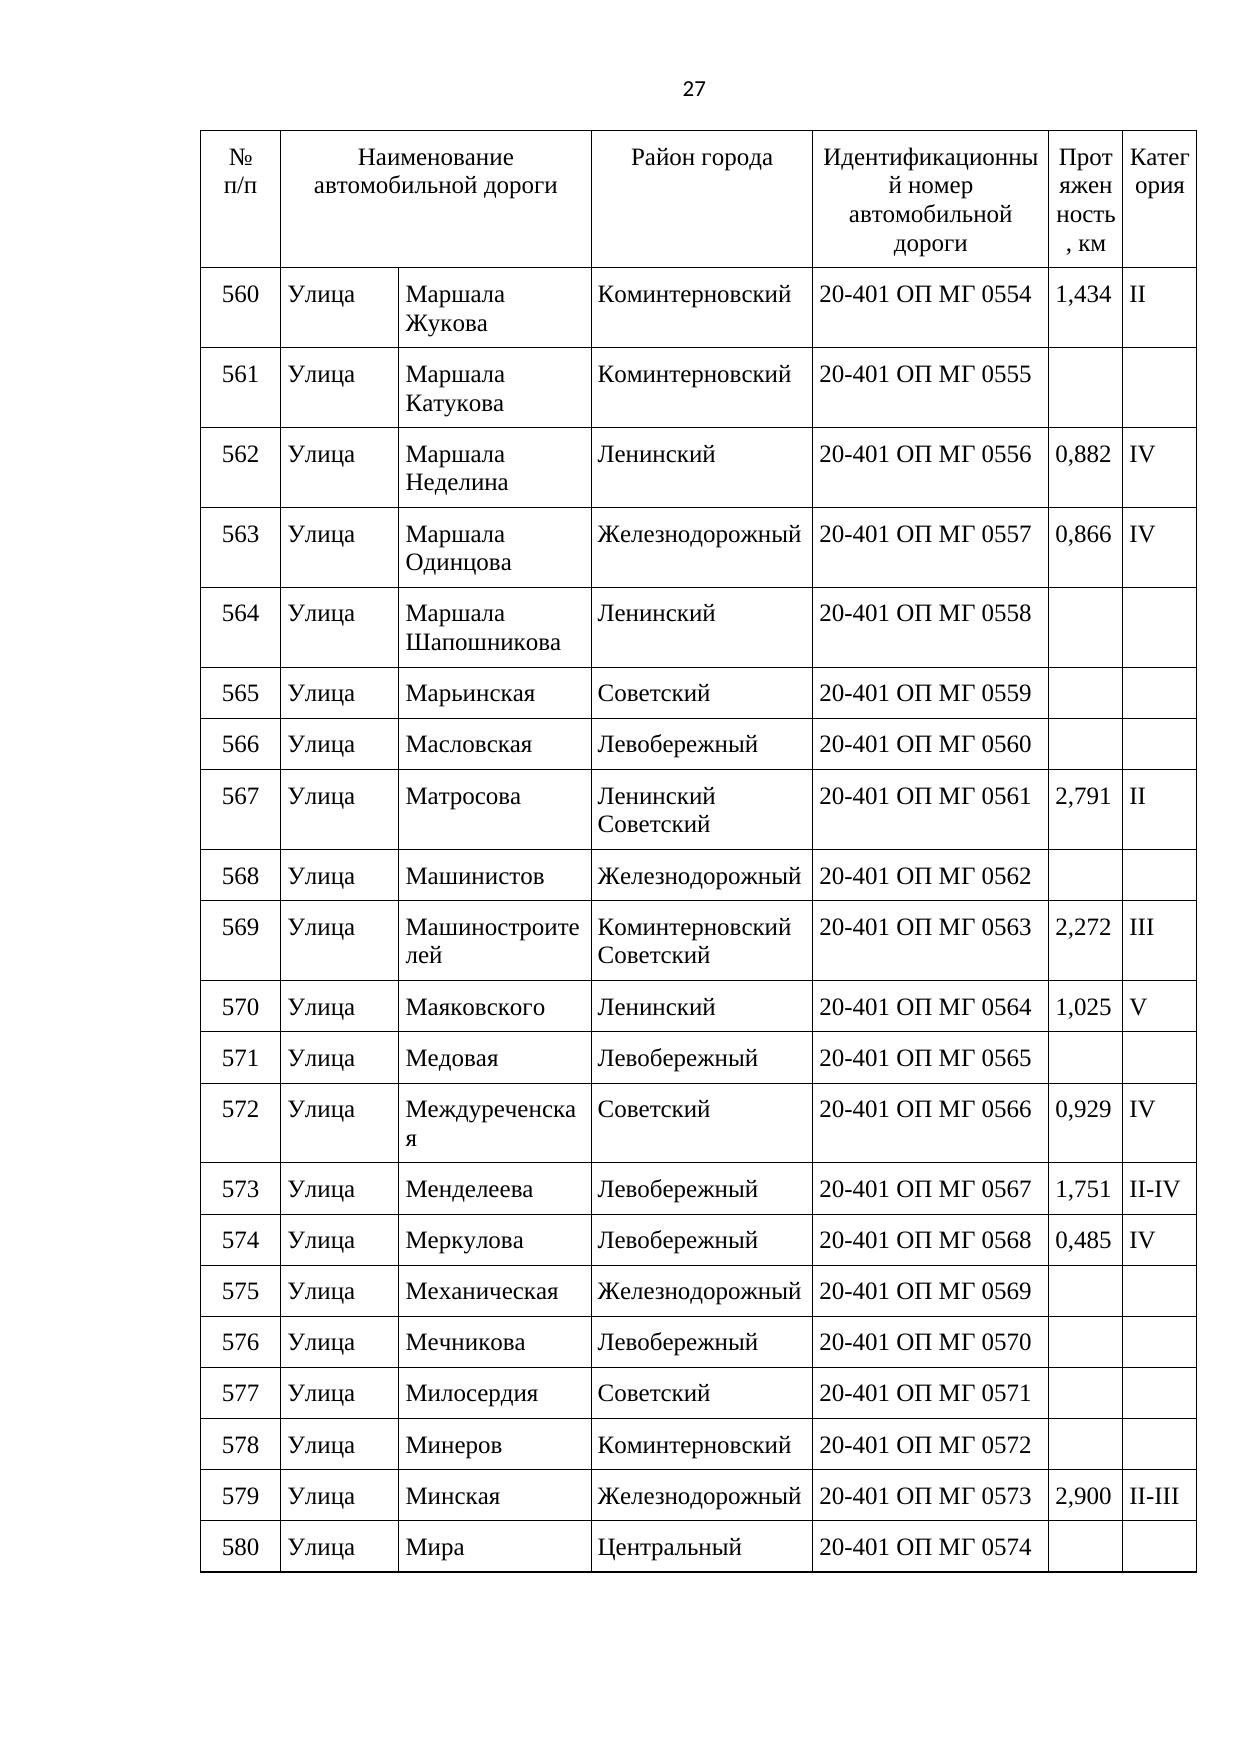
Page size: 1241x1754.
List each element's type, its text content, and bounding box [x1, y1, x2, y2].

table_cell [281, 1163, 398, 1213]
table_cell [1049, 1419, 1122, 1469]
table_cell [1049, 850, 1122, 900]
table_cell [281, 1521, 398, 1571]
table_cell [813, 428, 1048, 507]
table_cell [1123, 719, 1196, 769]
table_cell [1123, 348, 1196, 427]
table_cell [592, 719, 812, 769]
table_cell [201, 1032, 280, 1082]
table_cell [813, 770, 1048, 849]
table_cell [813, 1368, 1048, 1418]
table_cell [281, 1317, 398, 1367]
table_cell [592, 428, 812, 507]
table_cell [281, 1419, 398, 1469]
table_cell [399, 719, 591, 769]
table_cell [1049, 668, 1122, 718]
table_header Протяженность, км [1049, 131, 1122, 267]
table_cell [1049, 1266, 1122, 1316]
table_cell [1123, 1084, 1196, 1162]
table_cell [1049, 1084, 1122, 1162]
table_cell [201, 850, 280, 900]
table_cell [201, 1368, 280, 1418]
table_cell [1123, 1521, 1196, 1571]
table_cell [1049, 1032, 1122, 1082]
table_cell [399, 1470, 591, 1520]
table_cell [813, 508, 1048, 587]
table_header Район города [592, 131, 812, 267]
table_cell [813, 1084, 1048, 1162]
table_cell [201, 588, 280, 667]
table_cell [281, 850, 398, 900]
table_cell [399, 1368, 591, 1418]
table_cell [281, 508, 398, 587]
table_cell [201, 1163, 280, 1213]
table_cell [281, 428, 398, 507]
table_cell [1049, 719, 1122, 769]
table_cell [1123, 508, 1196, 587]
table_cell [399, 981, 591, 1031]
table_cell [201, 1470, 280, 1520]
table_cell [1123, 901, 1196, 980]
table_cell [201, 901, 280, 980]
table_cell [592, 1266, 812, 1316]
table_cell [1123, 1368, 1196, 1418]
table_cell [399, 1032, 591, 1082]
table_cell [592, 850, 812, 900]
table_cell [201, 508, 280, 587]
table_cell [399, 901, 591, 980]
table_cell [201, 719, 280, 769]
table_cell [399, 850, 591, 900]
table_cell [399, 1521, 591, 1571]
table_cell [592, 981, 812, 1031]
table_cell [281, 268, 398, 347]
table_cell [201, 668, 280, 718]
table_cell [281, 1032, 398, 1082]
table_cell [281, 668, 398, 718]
table_header Категория [1123, 131, 1196, 267]
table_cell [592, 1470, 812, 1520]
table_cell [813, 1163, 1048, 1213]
table_header Наименование автомобильной дороги [281, 131, 591, 267]
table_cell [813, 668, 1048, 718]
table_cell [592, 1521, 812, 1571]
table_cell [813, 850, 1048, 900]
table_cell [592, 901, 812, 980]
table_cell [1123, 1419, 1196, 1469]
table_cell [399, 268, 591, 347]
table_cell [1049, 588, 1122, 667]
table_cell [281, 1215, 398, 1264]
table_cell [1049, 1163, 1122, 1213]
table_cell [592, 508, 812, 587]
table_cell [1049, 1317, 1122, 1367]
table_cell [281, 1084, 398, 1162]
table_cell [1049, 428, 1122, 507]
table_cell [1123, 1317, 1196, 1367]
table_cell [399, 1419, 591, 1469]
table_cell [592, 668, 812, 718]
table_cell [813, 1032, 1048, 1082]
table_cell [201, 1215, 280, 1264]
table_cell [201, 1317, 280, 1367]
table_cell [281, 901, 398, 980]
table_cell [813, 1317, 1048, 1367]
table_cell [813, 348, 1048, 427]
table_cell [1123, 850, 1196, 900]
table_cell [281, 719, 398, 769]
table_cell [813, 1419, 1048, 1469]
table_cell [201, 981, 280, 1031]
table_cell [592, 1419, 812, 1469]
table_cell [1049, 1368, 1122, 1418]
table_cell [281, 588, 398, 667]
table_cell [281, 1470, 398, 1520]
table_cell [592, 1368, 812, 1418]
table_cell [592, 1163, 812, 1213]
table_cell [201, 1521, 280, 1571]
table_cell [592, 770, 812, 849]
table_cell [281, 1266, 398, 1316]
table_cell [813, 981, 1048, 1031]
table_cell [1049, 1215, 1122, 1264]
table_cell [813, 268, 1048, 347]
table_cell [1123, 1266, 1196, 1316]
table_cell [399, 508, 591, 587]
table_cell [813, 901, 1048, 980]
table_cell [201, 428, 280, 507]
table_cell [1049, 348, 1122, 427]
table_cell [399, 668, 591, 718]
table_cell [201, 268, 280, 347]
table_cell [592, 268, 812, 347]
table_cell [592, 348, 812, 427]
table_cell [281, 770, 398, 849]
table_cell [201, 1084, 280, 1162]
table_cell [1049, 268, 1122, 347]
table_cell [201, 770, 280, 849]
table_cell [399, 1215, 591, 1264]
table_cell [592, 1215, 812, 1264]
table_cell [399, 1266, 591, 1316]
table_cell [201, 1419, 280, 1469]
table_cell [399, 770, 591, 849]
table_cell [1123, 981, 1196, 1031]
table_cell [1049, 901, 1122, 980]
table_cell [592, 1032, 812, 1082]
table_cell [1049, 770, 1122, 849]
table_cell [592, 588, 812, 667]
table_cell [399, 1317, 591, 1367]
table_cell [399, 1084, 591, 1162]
table_header Идентификационный номер автомобильной дороги [813, 131, 1048, 267]
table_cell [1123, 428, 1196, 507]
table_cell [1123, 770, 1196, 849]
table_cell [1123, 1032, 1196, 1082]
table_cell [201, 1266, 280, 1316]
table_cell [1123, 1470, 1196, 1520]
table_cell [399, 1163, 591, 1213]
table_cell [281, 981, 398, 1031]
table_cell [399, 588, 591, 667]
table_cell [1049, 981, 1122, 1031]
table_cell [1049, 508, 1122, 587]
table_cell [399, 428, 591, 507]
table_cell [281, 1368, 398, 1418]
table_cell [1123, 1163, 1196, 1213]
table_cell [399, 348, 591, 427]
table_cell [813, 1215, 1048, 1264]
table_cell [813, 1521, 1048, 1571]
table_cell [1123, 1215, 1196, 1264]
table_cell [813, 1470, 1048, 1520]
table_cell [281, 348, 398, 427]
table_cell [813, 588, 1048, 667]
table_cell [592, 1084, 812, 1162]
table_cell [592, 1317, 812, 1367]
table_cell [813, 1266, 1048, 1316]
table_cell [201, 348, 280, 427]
table_header № п/п [201, 131, 280, 267]
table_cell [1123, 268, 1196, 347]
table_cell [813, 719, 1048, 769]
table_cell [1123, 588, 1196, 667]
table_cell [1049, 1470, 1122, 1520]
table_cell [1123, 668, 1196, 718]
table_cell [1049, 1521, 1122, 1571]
